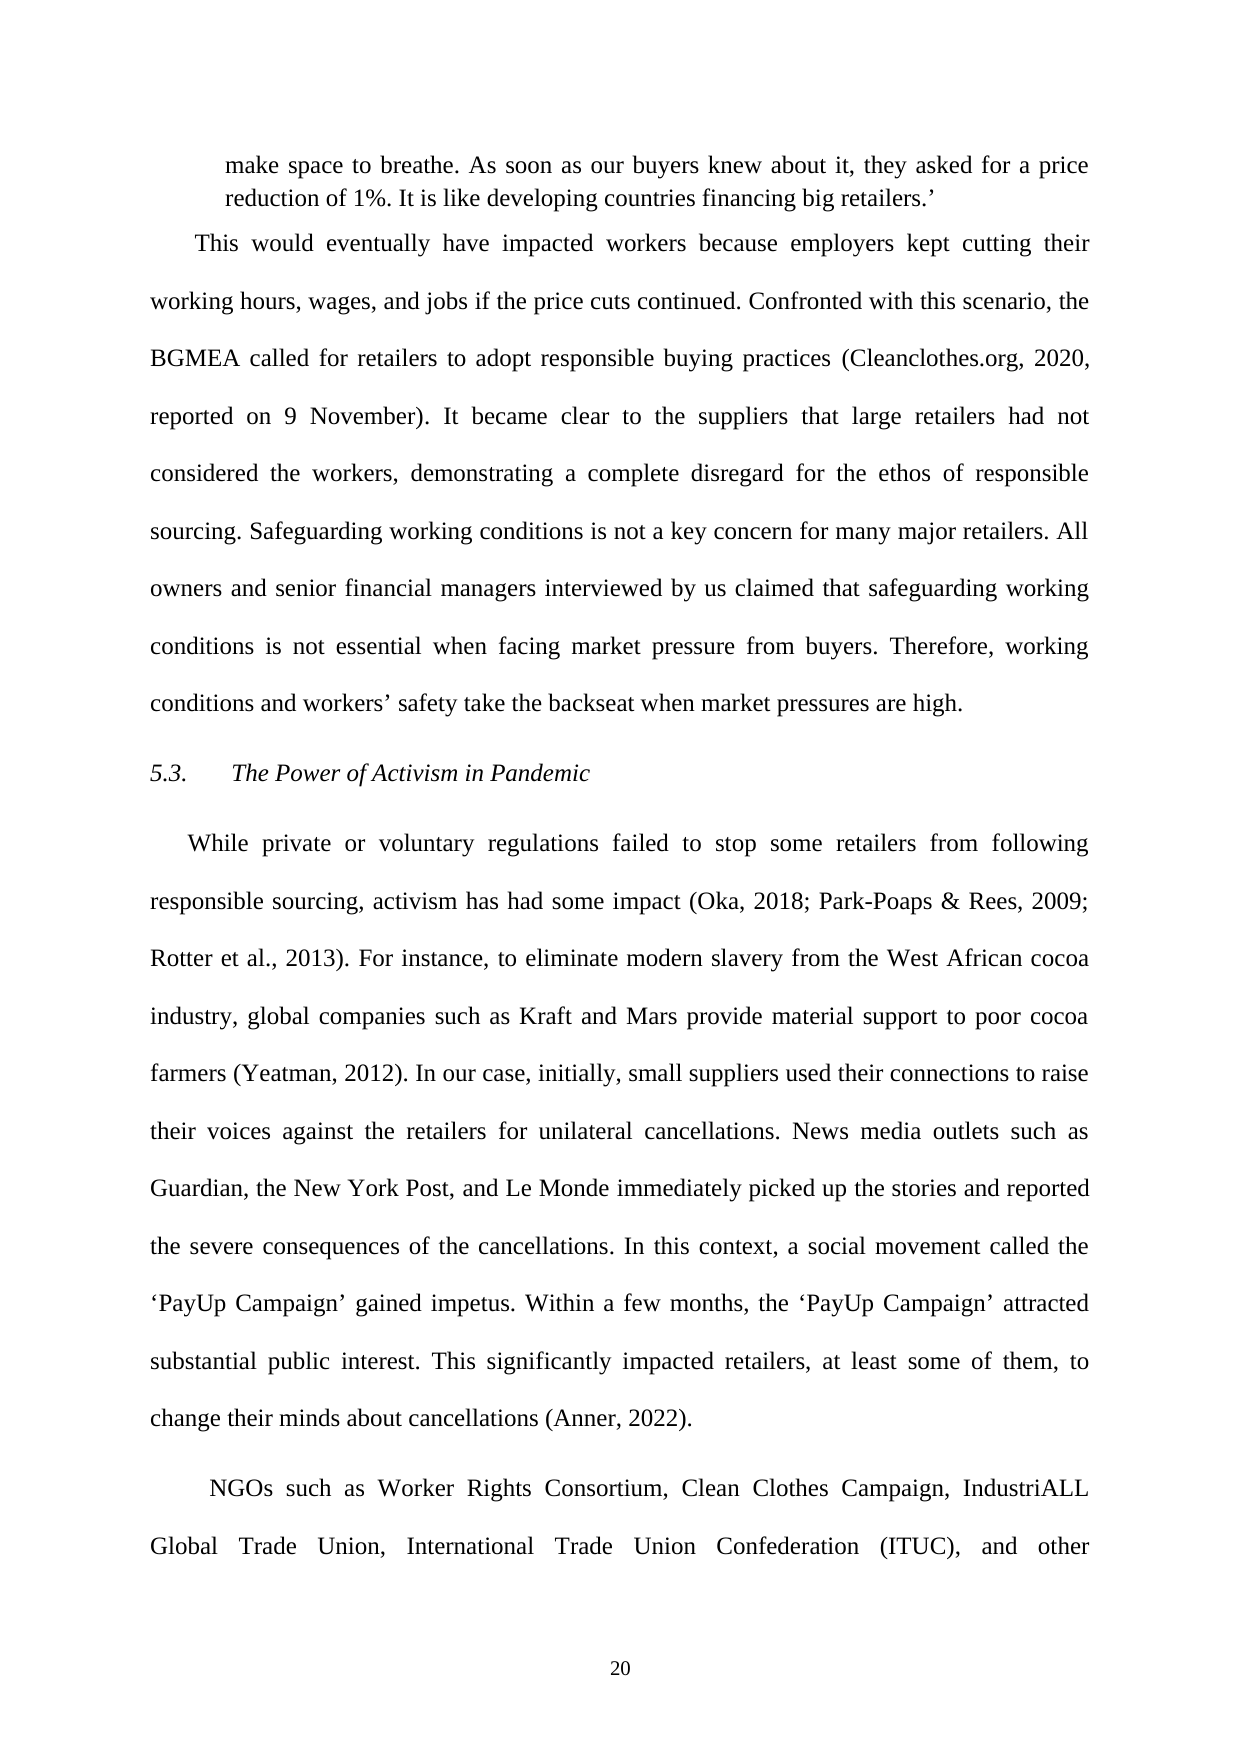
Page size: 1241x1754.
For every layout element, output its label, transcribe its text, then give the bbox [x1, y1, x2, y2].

list The Power of Activism in Pandemic [150, 758, 1090, 787]
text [150, 1473, 1090, 1560]
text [225, 150, 1090, 212]
text While private or voluntary regulations failed to stop some retailers from following responsible sourcing, activism has had some impact (Oka, 2018; Park-Poaps & Rees, 2009; Rotter et al., 2013). For instance, to eliminate modern slavery from the West African cocoa industry, global companies such as Kraft and Mars provide material support to poor cocoa farmers (Yeatman, 2012). In our case, initially, small suppliers used their connections to raise their voices against the retailers for unilateral cancellations. News media outlets such as Guardian, the New York Post, and Le Monde immediately picked up the stories and reported the severe consequences of the cancellations. In this context, a social movement called the ‘PayUp Campaign’ gained impetus. Within a few months, the ‘PayUp Campaign’ attracted substantial public interest. This significantly impacted retailers, at least some of them, to change their minds about cancellations (Anner, 2022). [150, 828, 1090, 1432]
text This would eventually have impacted workers because employers kept cutting their working hours, wages, and jobs if the price cuts continued. Confronted with this scenario, the BGMEA called for retailers to adopt responsible buying practices (Cleanclothes.org, 2020, reported on 9 November). It became clear to the suppliers that large retailers had not considered the workers, demonstrating a complete disregard for the ethos of responsible sourcing. Safeguarding working conditions is not a key concern for many major retailers. All owners and senior financial managers interviewed by us claimed that safeguarding working conditions is not essential when facing market pressure from buyers. Therefore, working conditions and workers’ safety take the backseat when market pressures are high. [150, 228, 1090, 717]
